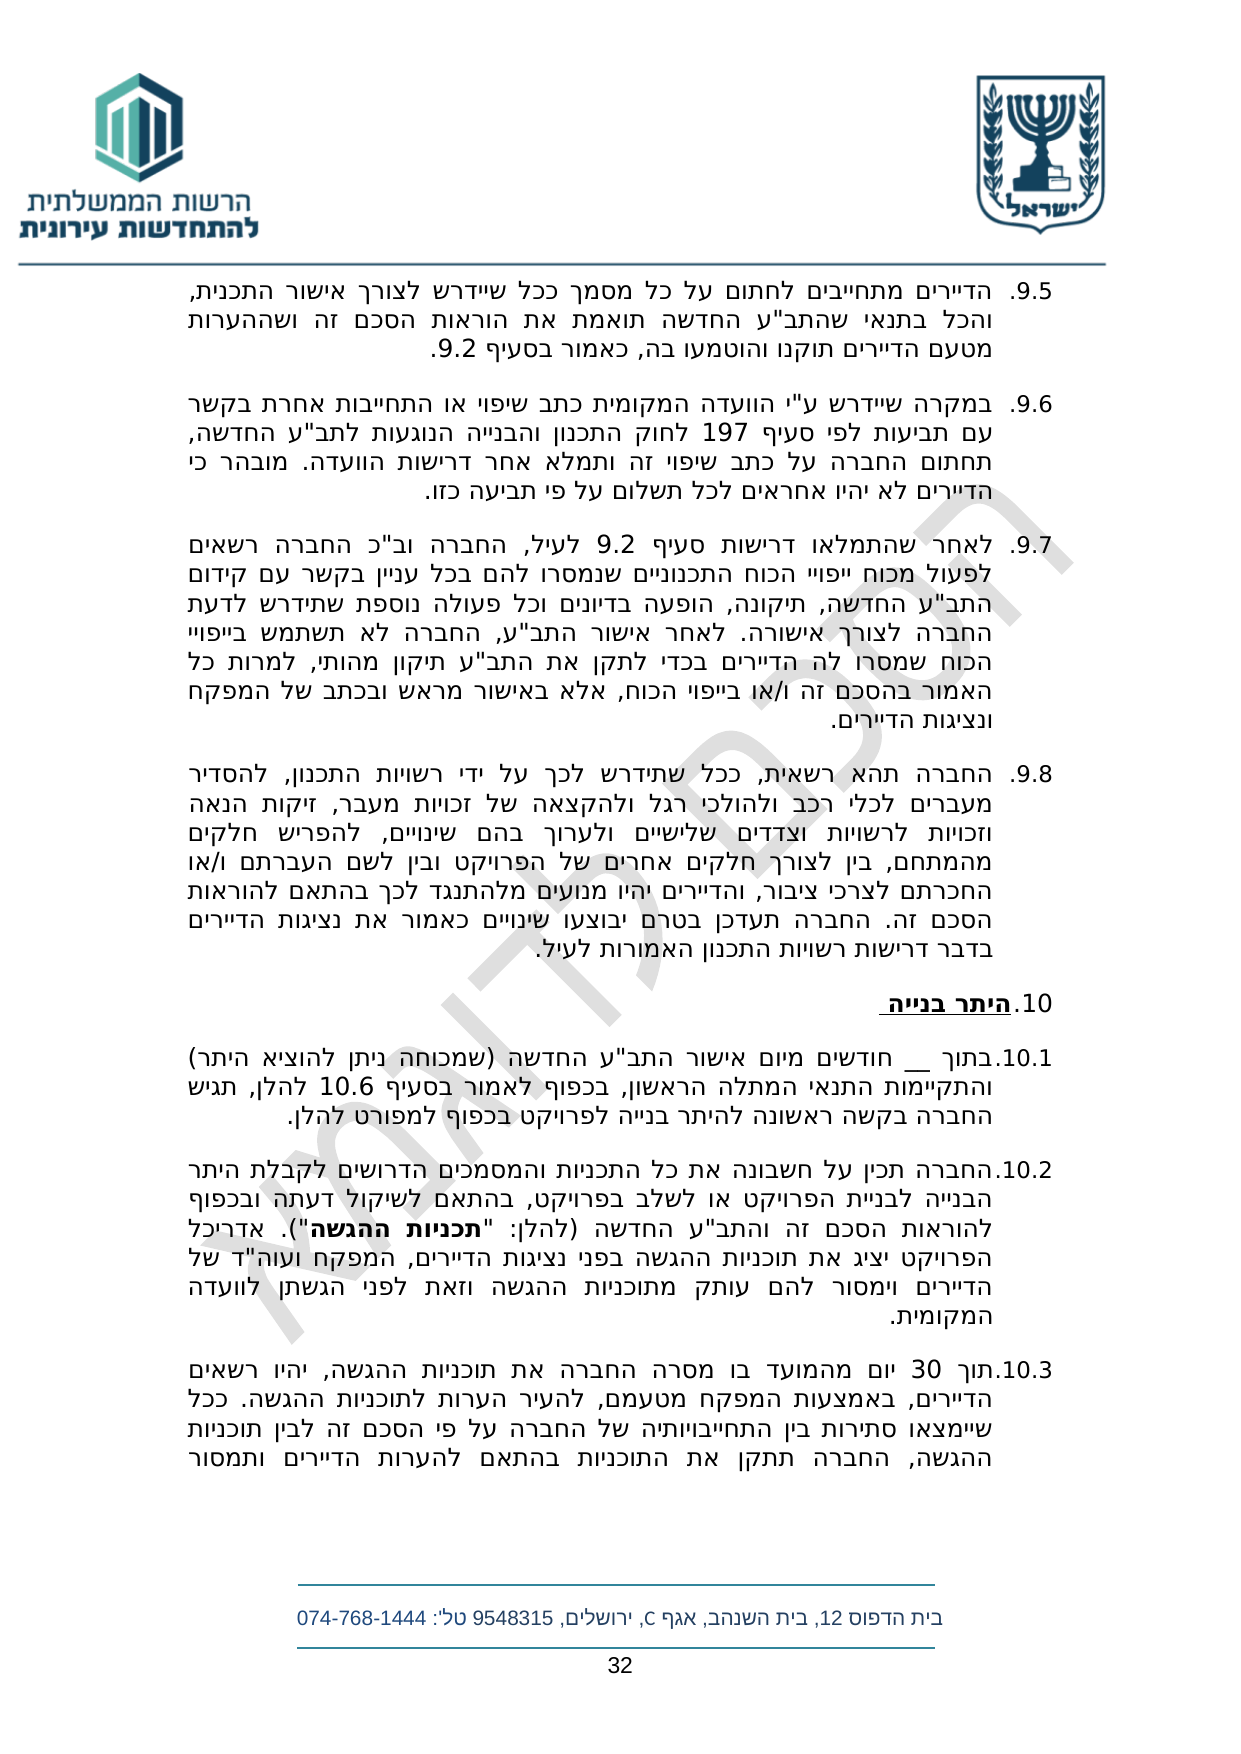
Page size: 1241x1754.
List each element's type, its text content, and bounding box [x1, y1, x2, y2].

text לאחר שהתמלאו דרישות סעיף ‎9.2 לעיל, החברה וב"כ החברה רשאים לפעול מכוח ייפויי הכוח התכנוניים שנמסרו להם בכל עניין בקשר עם קידום התב"ע החדשה, תיקונה, הופעה בדיונים וכל פעולה נוספת שתידרש לדעת החברה לצורך אישורה. לאחר אישור התב"ע, החברה לא תשתמש בייפויי הכוח שמסרו לה הדיירים בכדי לתקן את התב"ע תיקון מהותי, למרות כל האמור בהסכם זה ו/או בייפוי הכוח, אלא באישור מראש ובכתב של המפקח ונציגות הדיירים. [187, 530, 1053, 734]
text היתר בנייה [187, 989, 1053, 1018]
text בתוך __ חודשים מיום אישור התב"ע החדשה (שמכוחה ניתן להוציא היתר) והתקיימות התנאי המתלה הראשון, בכפוף לאמור בסעיף ‎10.6 להלן, תגיש החברה בקשה ראשונה להיתר בנייה לפרויקט בכפוף למפורט להלן. [187, 1043, 1053, 1130]
text החברה תכין על חשבונה את כל התכניות והמסמכים הדרושים לקבלת היתר הבנייה לבניית הפרויקט או לשלב בפרויקט, בהתאם לשיקול דעתה ובכפוף להוראות הסכם זה והתב"ע החדשה (להלן: "תכניות ההגשה"). אדריכל הפרויקט יציג את תוכניות ההגשה בפני נציגות הדיירים, המפקח ועוה"ד של הדיירים וימסור להם עותק מתוכניות ההגשה וזאת לפני הגשתן לוועדה המקומית. [187, 1155, 1053, 1330]
picture [0, 73, 1183, 277]
text במקרה שיידרש ע"י הוועדה המקומית כתב שיפוי או התחייבות אחרת בקשר עם תביעות לפי סעיף 197 לחוק התכנון והבנייה הנוגעות לתב"ע החדשה, תחתום החברה על כתב שיפוי זה ותמלא אחר דרישות הוועדה. מובהר כי הדיירים לא יהיו אחראים לכל תשלום על פי תביעה כזו. [187, 389, 1053, 505]
text החברה תהא רשאית, ככל שתידרש לכך על ידי רשויות התכנון, להסדיר מעברים לכלי רכב ולהולכי רגל ולהקצאה של זכויות מעבר, זיקות הנאה וזכויות לרשויות וצדדים שלישיים ולערוך בהם שינויים, להפריש חלקים מהמתחם, בין לצורך חלקים אחרים של הפרויקט ובין לשם העברתם ו/או החכרתם לצרכי ציבור, והדיירים יהיו מנועים מלהתנגד לכך בהתאם להוראות הסכם זה. החברה תעדכן בטרם יבוצעו שינויים כאמור את נציגות הדיירים בדבר דרישות רשויות התכנון האמורות לעיל. [187, 759, 1053, 964]
text הדיירים מתחייבים לחתום על כל מסמך ככל שיידרש לצורך אישור התכנית, והכל בתנאי שהתב"ע החדשה תואמת את הוראות הסכם זה ושההערות מטעם הדיירים תוקנו והוטמעו בה, כאמור בסעיף ‎9.2. [187, 277, 1053, 364]
